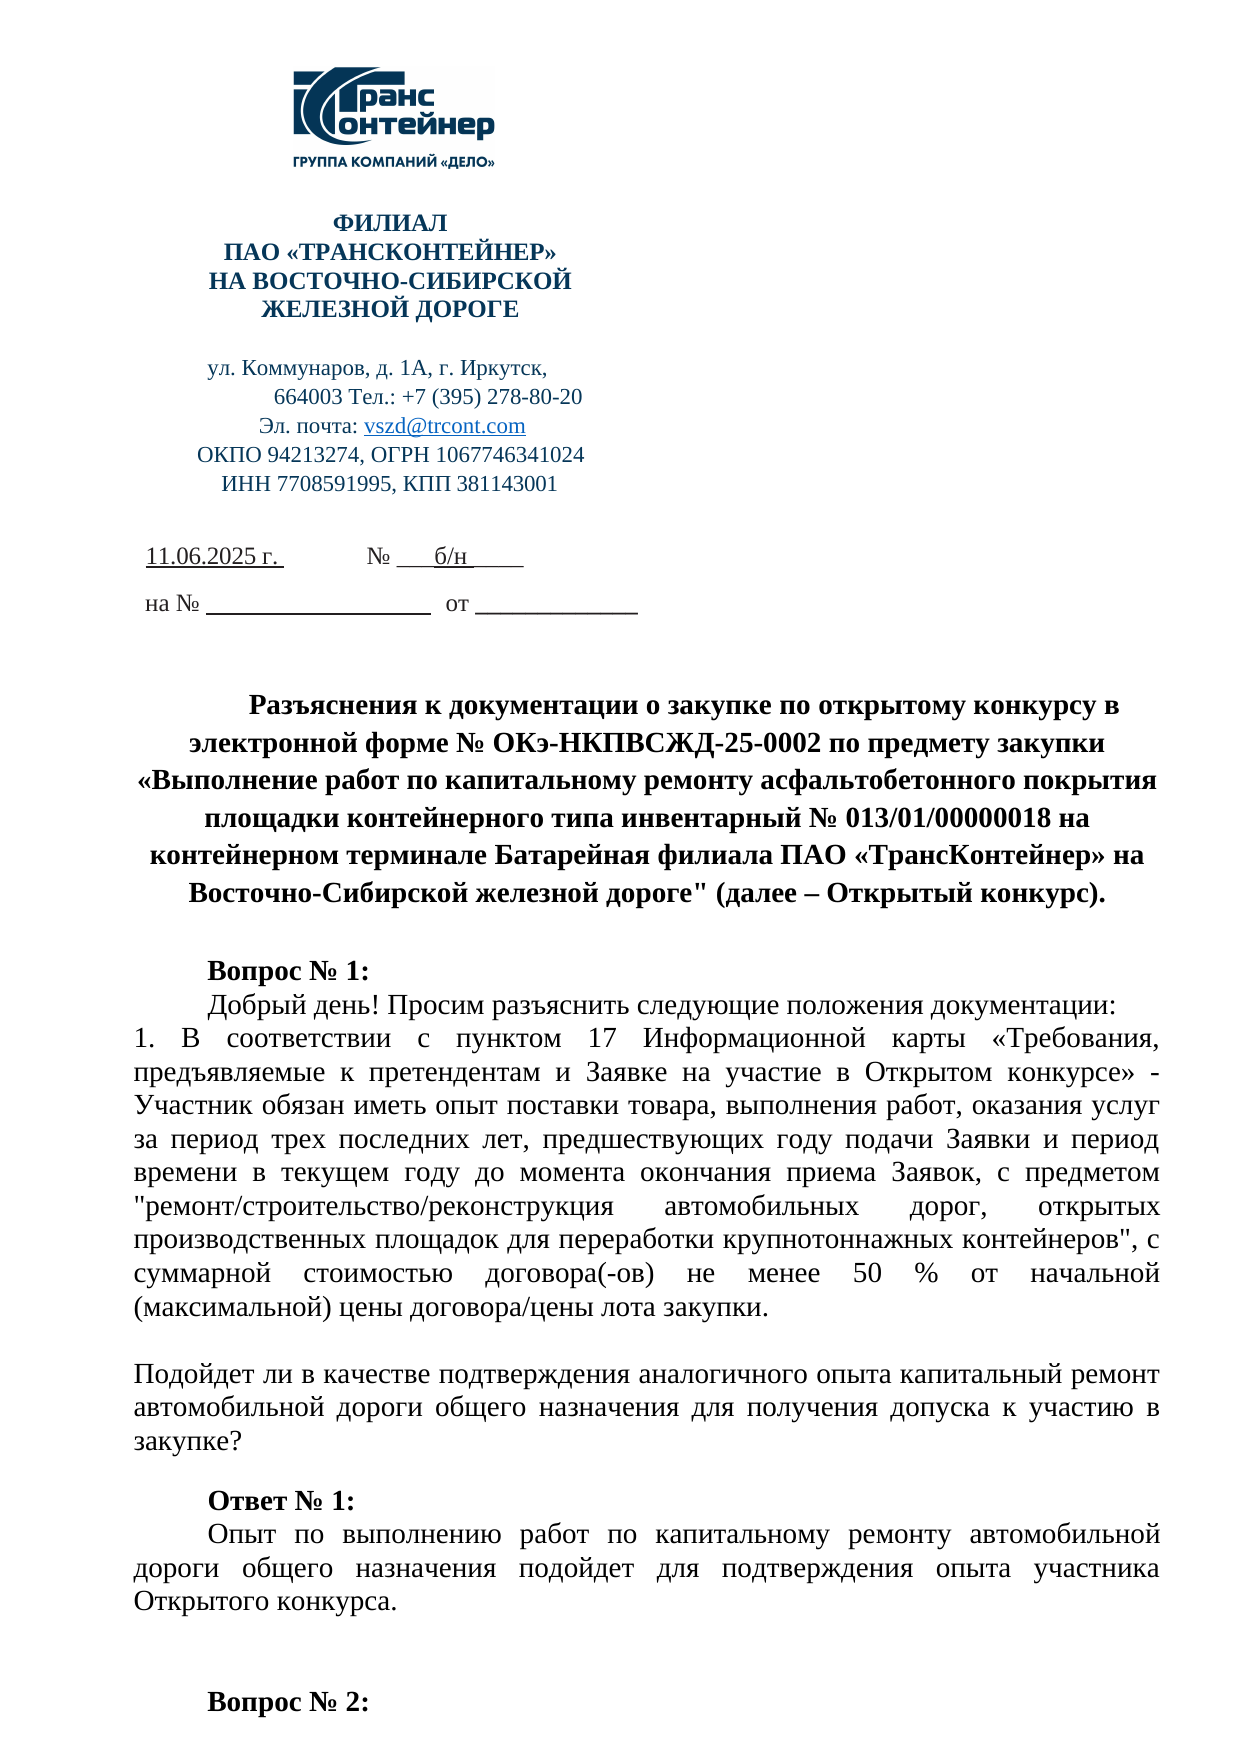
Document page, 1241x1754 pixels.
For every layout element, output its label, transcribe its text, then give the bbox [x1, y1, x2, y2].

text Вопрос № 2: [133, 1684, 1161, 1718]
text на № от _____________ [145, 588, 1161, 617]
text Вопрос № 1: [133, 953, 1161, 987]
text Опыт по выполнению работ по капитальному ремонту автомобильной дороги общего назначения подойдет для подтверждения опыта участника Открытого конкурса. [133, 1516, 1161, 1617]
text ИНН 7708591995, КПП 381143001 [221, 470, 588, 496]
text ул. Коммунаров, д. 1А, г. Иркутск, 664003 Тел.: +7 (395) 278-80-20 [207, 354, 586, 410]
text ПАО «ТРАНСКОНТЕЙНЕР» НА ВОСТОЧНО-СИБИРСКОЙ ЖЕЛЕЗНОЙ ДОРОГЕ [208, 237, 572, 323]
text Ответ № 1: [133, 1483, 1161, 1516]
text 11.06.2025 г. № ___б/н ____ [145, 541, 1161, 570]
picture [293, 66, 495, 169]
text Разъяснения к документации о закупке по открытому конкурсу в электронной форме № ОКэ-НКПВСЖД-25-0002 по предмету закупки «Выполнение работ по капитальному ремонту асфальтобетонного покрытия площадки контейнерного типа инвентарный № 013/01/00000018 на контейнерном терминале Батарейная филиала ПАО «ТрансКонтейнер» на Восточно-Сибирской железной дороге" (далее – Открытый конкурс). [133, 685, 1161, 910]
text Эл. почта: vszd@trcont.com ОКПО 94213274, ОГРН 1067746341024 [197, 412, 586, 468]
text Добрый день! Просим разъяснить следующие положения документации: 1. В соответствии с пунктом 17 Информационной карты «Требования, предъявляемые к претендентам и Заявке на участие в Открытом конкурсе» - Участник обязан иметь опыт поставки товара, выполнения работ, оказания услуг за период трех последних лет, предшествующих году подачи Заявки и период времени в текущем году до момента окончания приема Заявок, с предметом "ремонт/строительство/реконструкция автомобильных дорог, открытых производственных площадок для переработки крупнотоннажных контейнеров", с суммарной стоимостью договора(-ов) не менее 50 % от начальной (максимальной) цены договора/цены лота закупки. Подойдет ли в качестве подтверждения аналогичного опыта капитальный ремонт автомобильной дороги общего назначения для получения допуска к участию в закупке? [133, 987, 1161, 1483]
text ФИЛИАЛ [208, 208, 572, 237]
